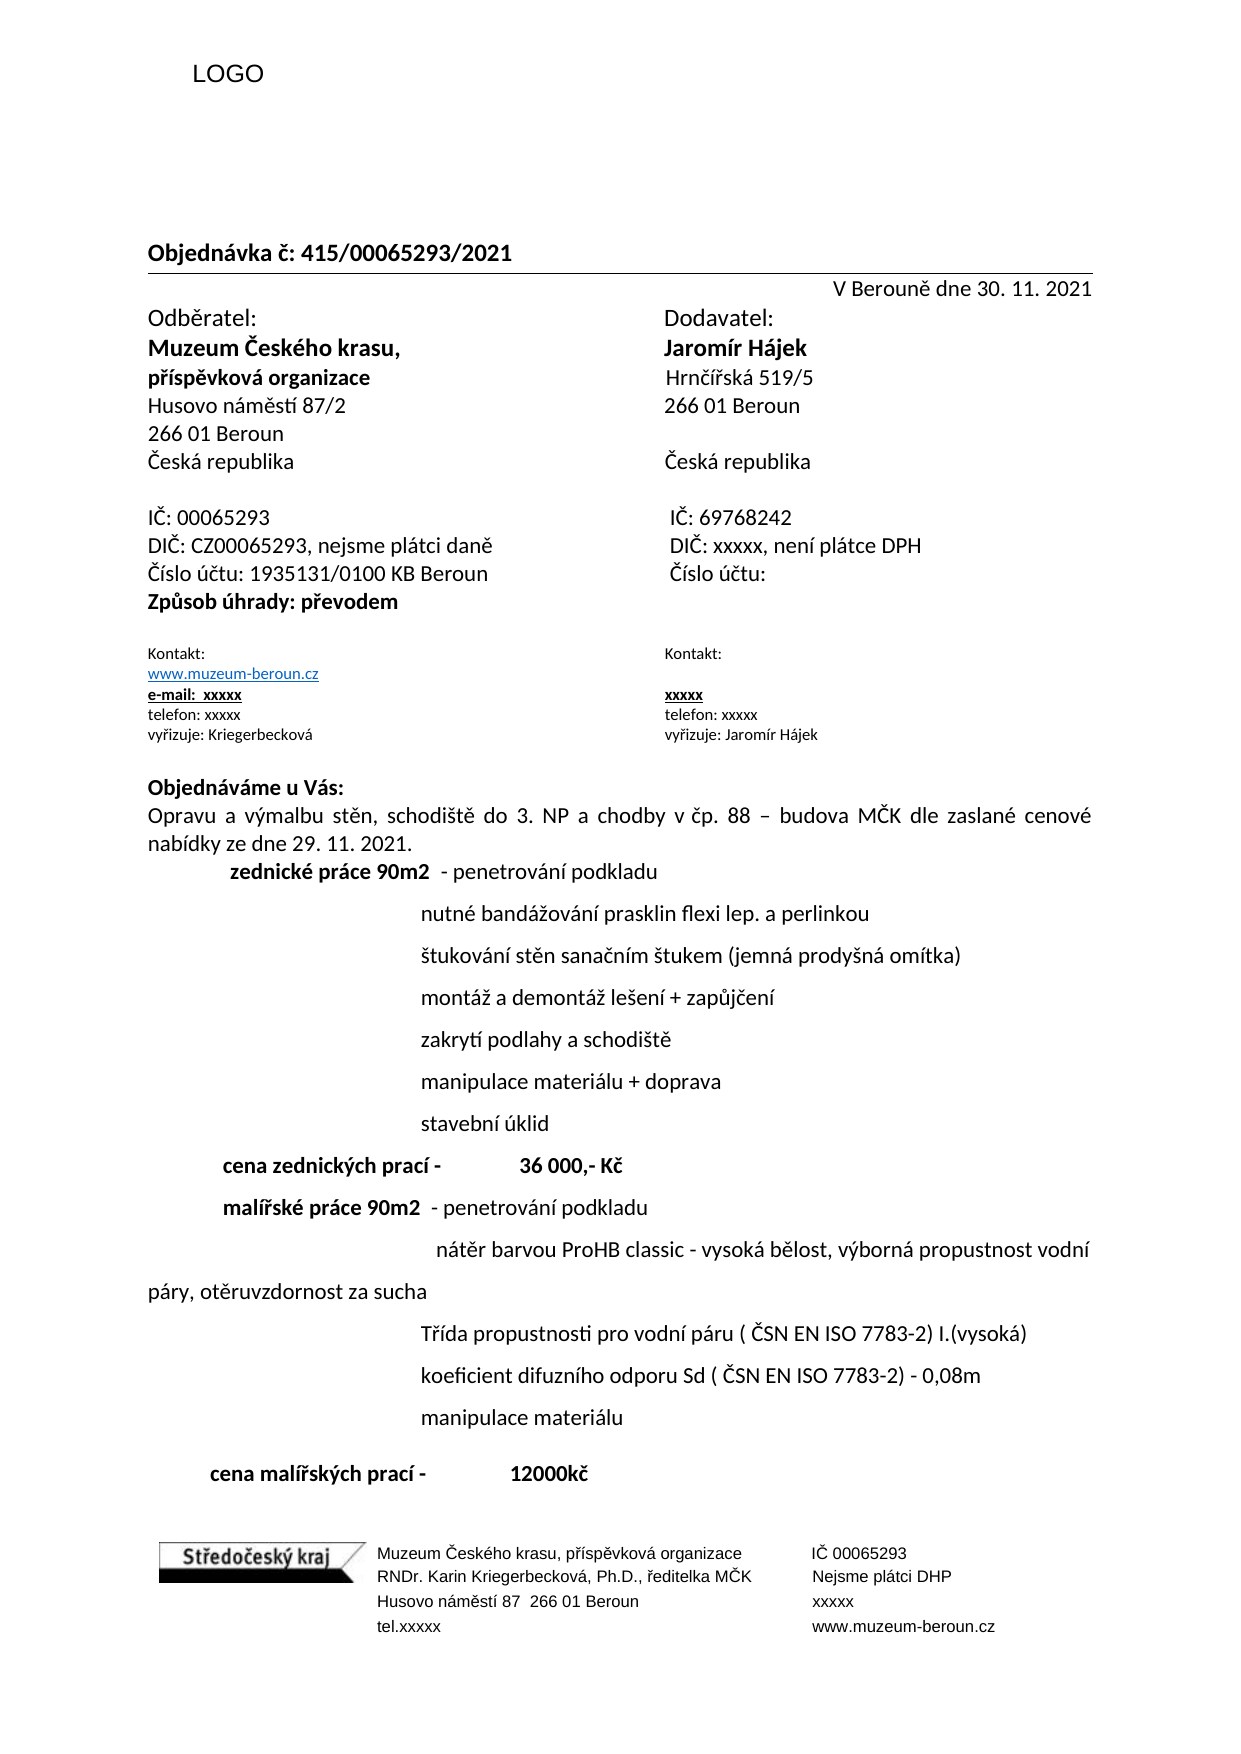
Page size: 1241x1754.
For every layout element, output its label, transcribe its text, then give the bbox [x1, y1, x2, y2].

text 266 01 Beroun [148, 419, 1093, 447]
text zednické práce 90m2 - penetrování podkladu [148, 857, 1093, 885]
text cena zednických prací - 36 000,- Kč [148, 1151, 1093, 1179]
text LOGO [192, 59, 1048, 88]
text e-mail: xxxxx xxxxx [148, 684, 1093, 704]
text www.muzeum-beroun.cz [148, 664, 1093, 684]
text Způsob úhrady: převodem [148, 587, 1093, 615]
text štukování stěn sanačním štukem (jemná prodyšná omítka) [148, 941, 1093, 969]
text Česká republika Česká republika [148, 447, 1093, 475]
text malířské práce 90m2 - penetrování podkladu [148, 1193, 1093, 1221]
text Objednáváme u Vás: [148, 773, 1093, 801]
text Číslo účtu: 1935131/0100 KB Beroun Číslo účtu: [148, 559, 1093, 587]
text Muzeum Českého krasu, Jaromír Hájek [148, 333, 1093, 363]
text stavební úklid [148, 1109, 1093, 1137]
text příspěvková organizace Hrnčířská 519/5 [148, 363, 1093, 391]
text nátěr barvou ProHB classic - vysoká bělost, výborná propustnost vodní páry, otěruvzdornost za sucha [148, 1235, 1093, 1305]
text Objednávka č: 415/00065293/2021 [148, 225, 1093, 273]
text DIČ: CZ00065293, nejsme plátci daně DIČ: xxxxx, není plátce DPH [148, 531, 1093, 559]
text koeficient difuzního odporu Sd ( ČSN EN ISO 7783-2) - 0,08m [148, 1361, 1093, 1389]
text Třída propustnosti pro vodní páru ( ČSN EN ISO 7783-2) I.(vysoká) [148, 1319, 1093, 1347]
text V Berouně dne 30. 11. 2021 Odběratel: Dodavatel: [148, 274, 1093, 333]
text cena malířských prací - 12000kč [148, 1445, 1093, 1491]
text manipulace materiálu + doprava [148, 1067, 1093, 1095]
text Husovo náměstí 87/2 266 01 Beroun [148, 391, 1093, 419]
text IČ: 00065293 IČ: 69768242 [148, 503, 1093, 531]
text montáž a demontáž lešení + zapůjčení [148, 983, 1093, 1011]
text zakrytí podlahy a schodiště [148, 1025, 1093, 1053]
text manipulace materiálu [148, 1403, 1093, 1431]
text nutné bandážování prasklin flexi lep. a perlinkou [148, 899, 1093, 927]
text Opravu a výmalbu stěn, schodiště do 3. NP a chodby v čp. 88 – budova MČK dle zaslané cenové nabídky ze dne 29. 11. 2021. [148, 801, 1093, 857]
text vyřizuje: Kriegerbecková vyřizuje: Jaromír Hájek [148, 724, 1093, 745]
picture [159, 1542, 367, 1583]
text Kontakt: Kontakt: [148, 643, 1093, 664]
text telefon: xxxxx telefon: xxxxx [148, 704, 1093, 724]
